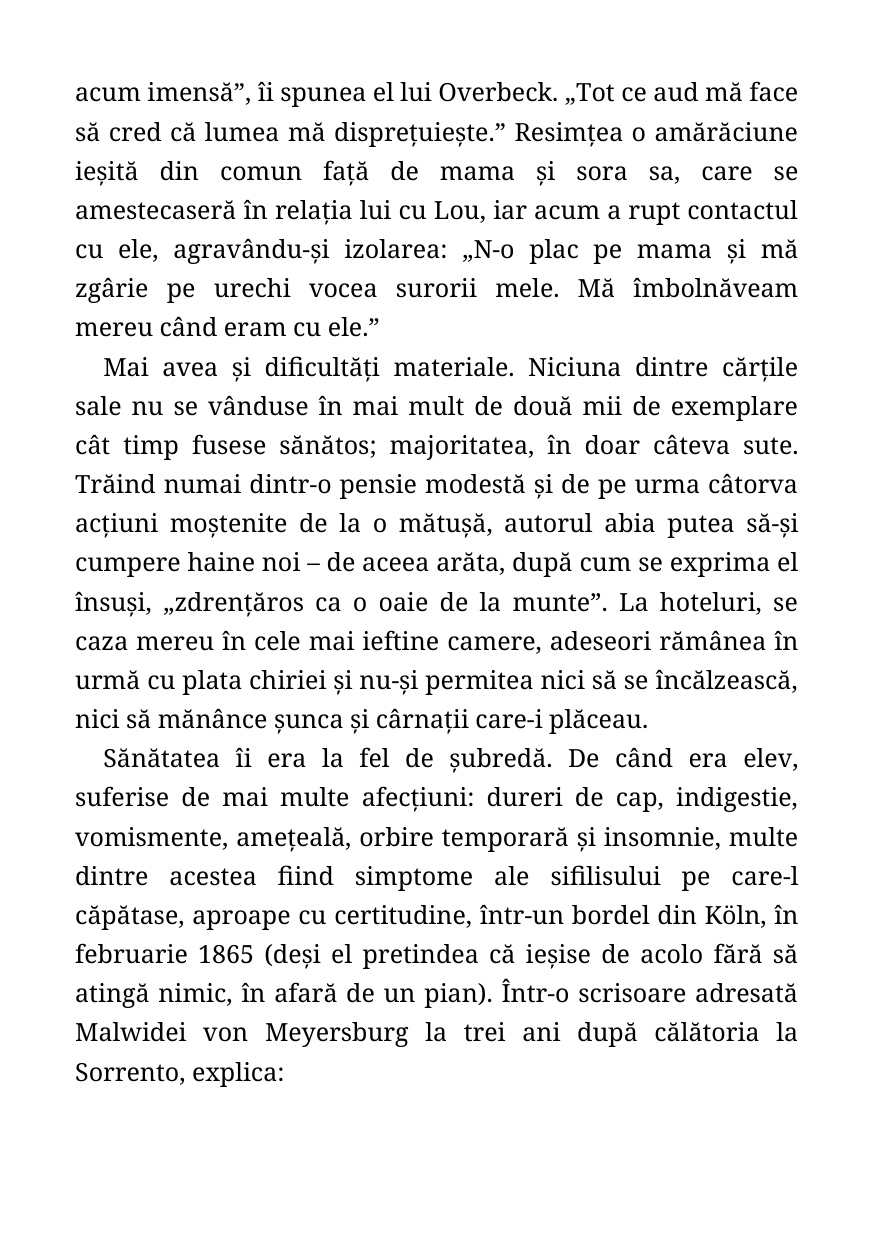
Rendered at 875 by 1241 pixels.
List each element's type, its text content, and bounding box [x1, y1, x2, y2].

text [75, 75, 799, 344]
text Mai avea și dificultăți materiale. Niciuna dintre cărțile sale nu se vânduse în mai mult de două mii de exemplare cât timp fusese sănătos; majoritatea, în doar câteva sute. Trăind numai dintr-o pensie modestă și de pe urma câtorva acțiuni moștenite de la o mătușă, autorul abia putea să-și cumpere haine noi – de aceea arăta, după cum se exprima el însuși, „zdrențăros ca o oaie de la munte”. La hoteluri, se caza mereu în cele mai ieftine camere, adeseori rămânea în urmă cu plata chiriei și nu-și permitea nici să se încălzească, nici să mănânce șunca și cârnații care-i plăceau. [75, 349, 799, 736]
text Sănătatea îi era la fel de șubredă. De când era elev, suferise de mai multe afecțiuni: dureri de cap, indigestie, vomismente, amețeală, orbire temporară și insomnie, multe dintre acestea fiind simptome ale sifilisului pe care-l căpătase, aproape cu certitudine, într-un bordel din Köln, în februarie 1865 (deși el pretindea că ieșise de acolo fără să atingă nimic, în afară de un pian). Într-o scrisoare adresată Malwidei von Meyersburg la trei ani după călătoria la Sorrento, explica: [75, 741, 799, 1088]
